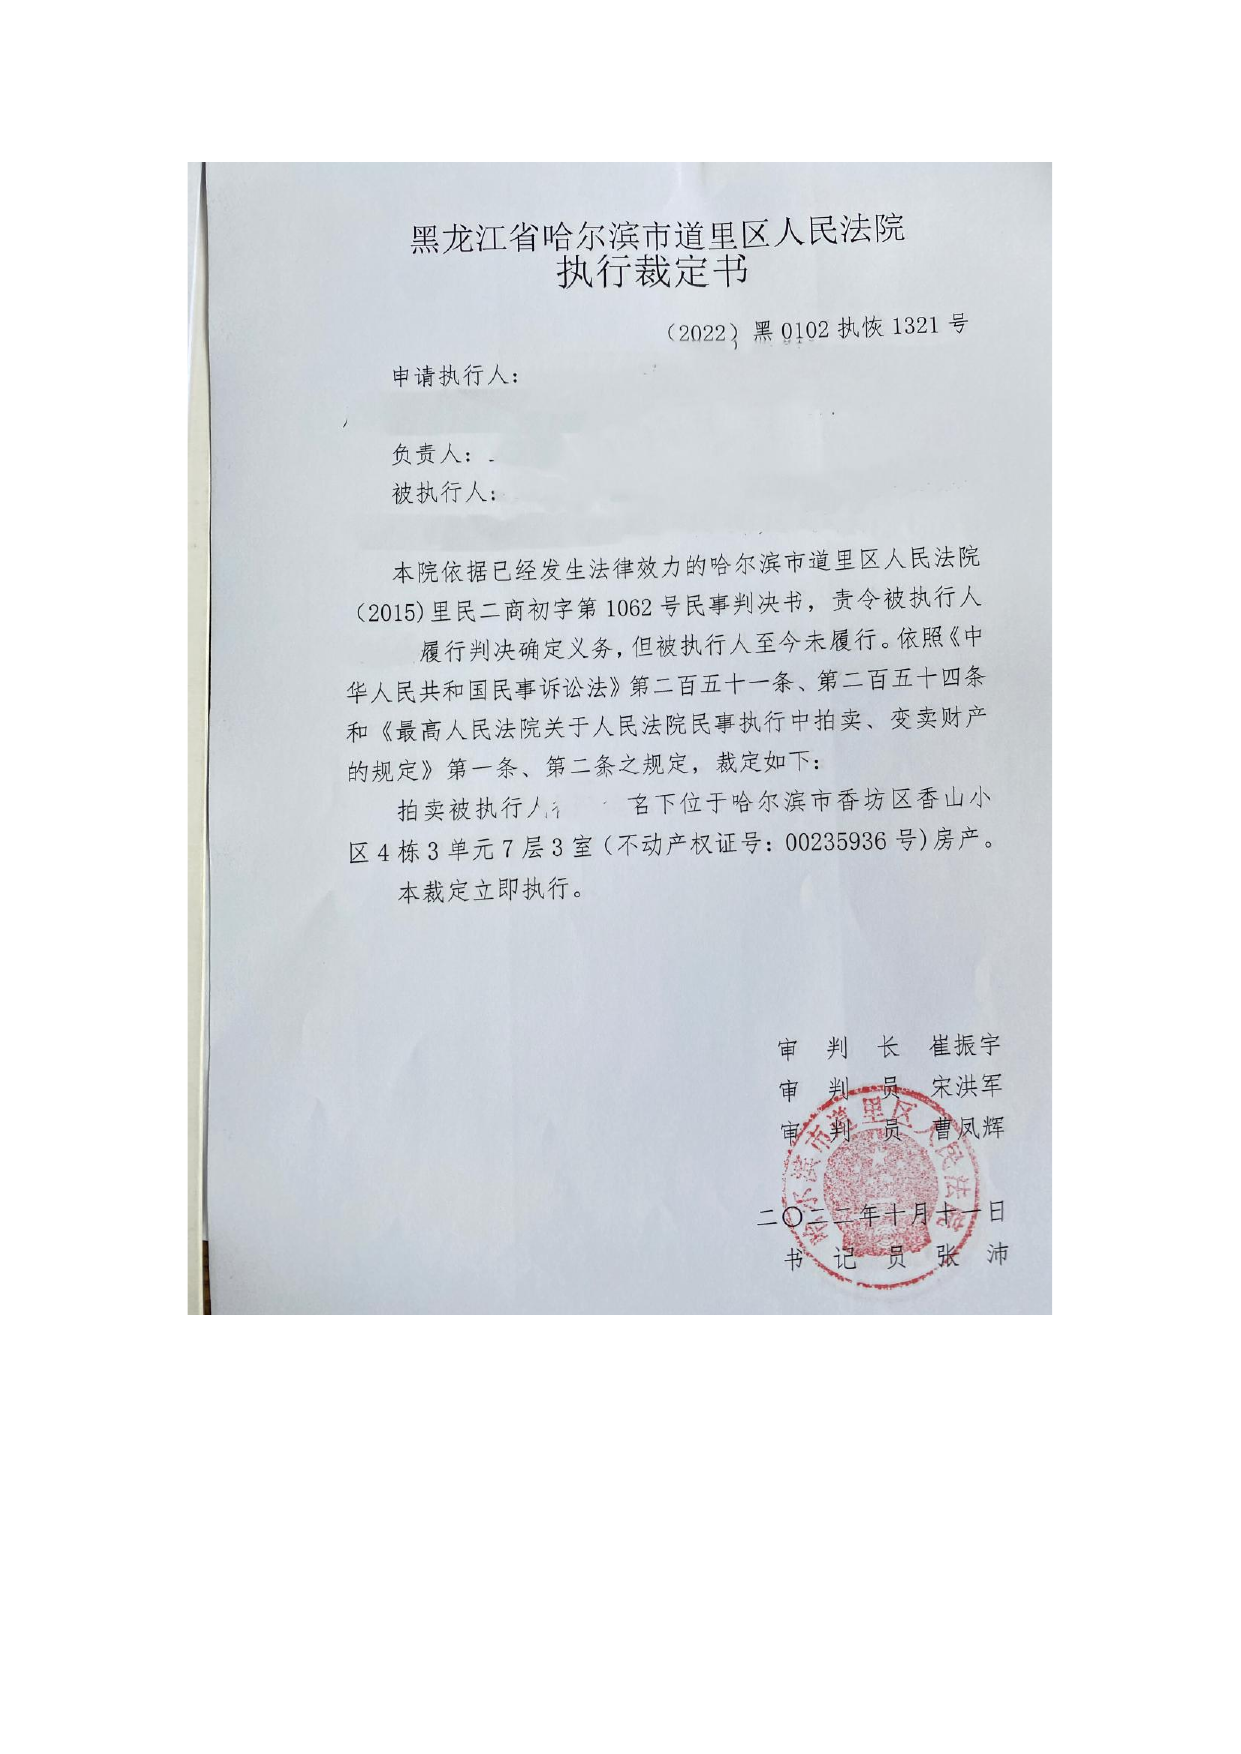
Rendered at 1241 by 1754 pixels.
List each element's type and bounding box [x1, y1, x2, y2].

picture [187, 162, 1053, 1315]
